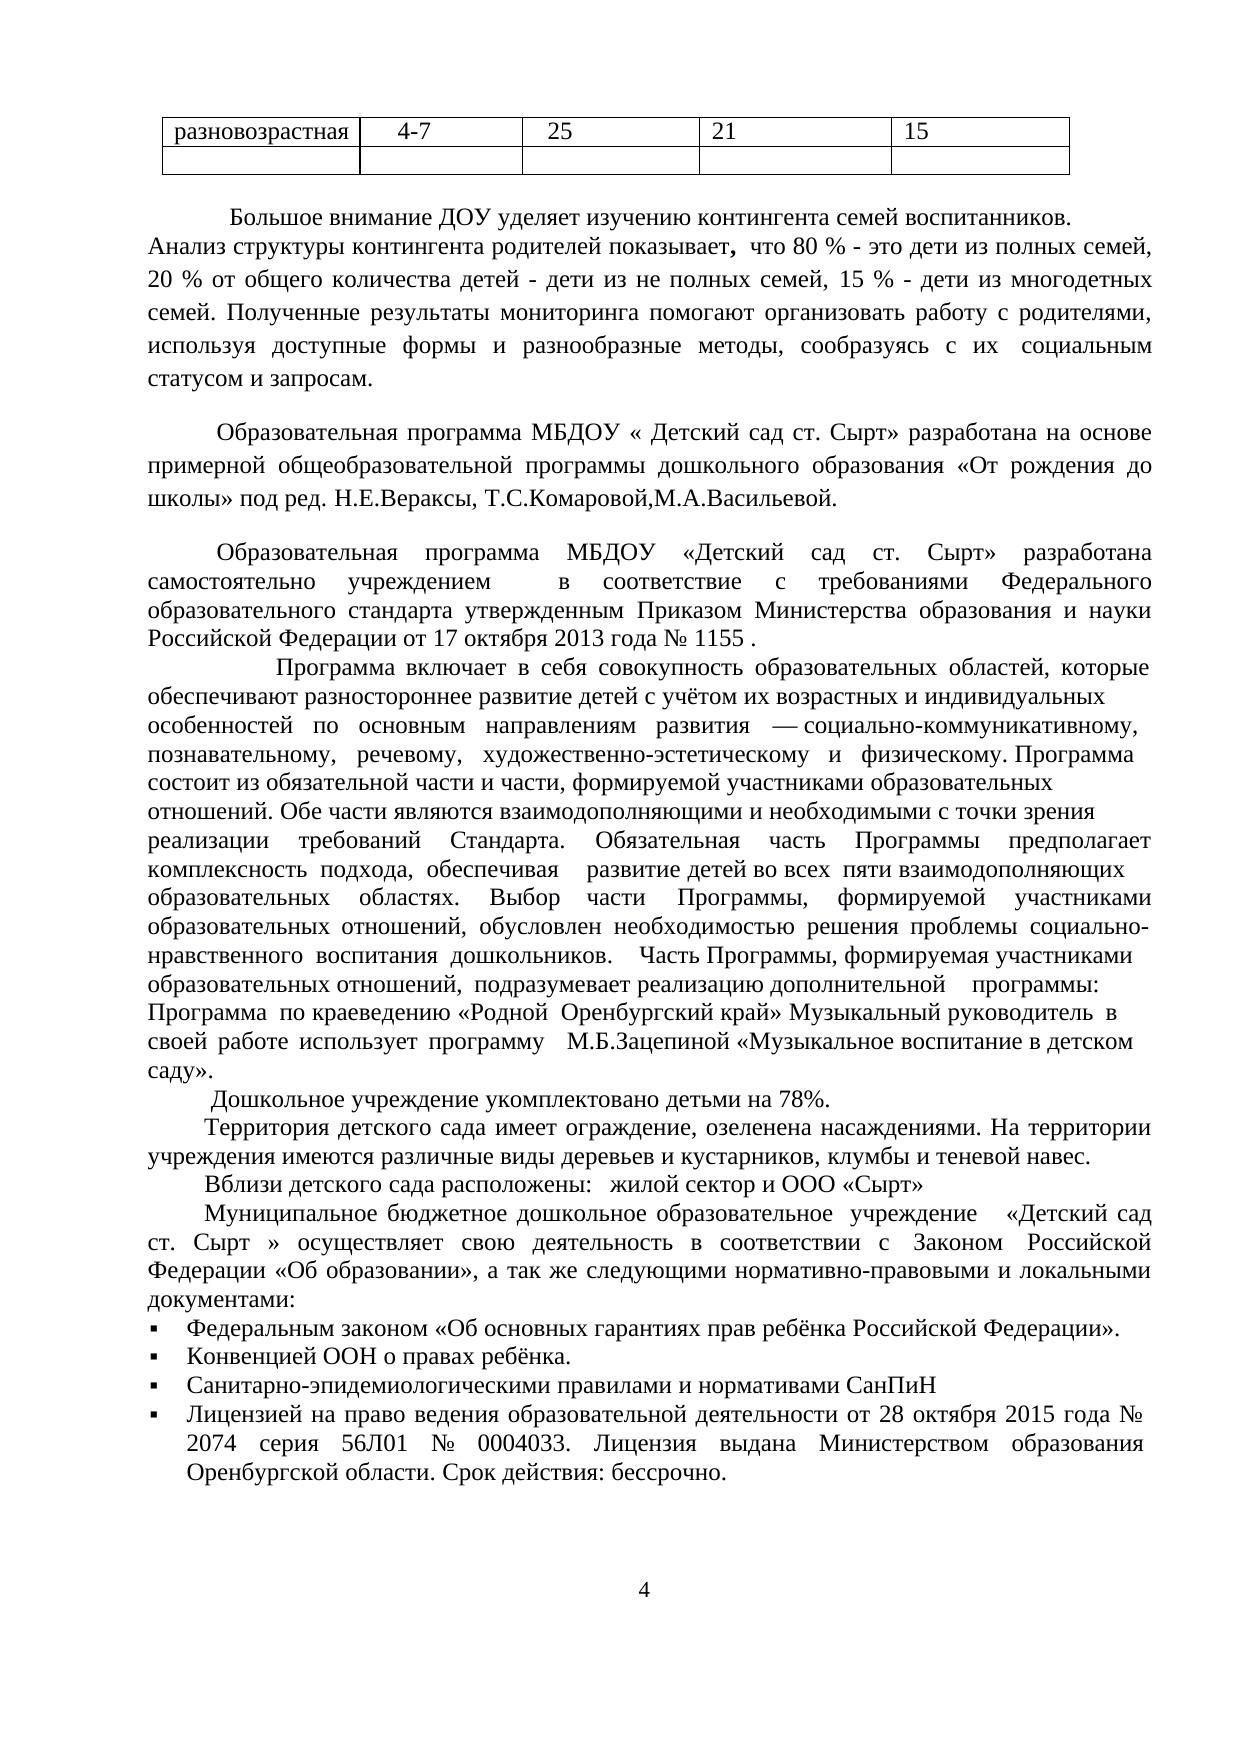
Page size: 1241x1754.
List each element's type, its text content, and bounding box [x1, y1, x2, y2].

text Программа включает в себя совокупность образовательных областей, которые обеспечивают разностороннее развитие детей с учётом их возрастных и индивидуальных особенностей по основным направлениям развития — социально-коммуникативному, познавательному, речевому, художественно-эстетическому и физическому. Программа состоит из обязательной части и части, формируемой участниками образовательных отношений. Обе части являются взаимодополняющими и необходимыми с точки зрения реализации требований Стандарта. Обязательная часть Программы предполагает комплексность подхода, обеспечивая развитие детей во всех пяти взаимодополняющих образовательных областях. Выбор части Программы, формируемой участниками образовательных отношений, обусловлен необходимостью решения проблемы социально- нравственного воспитания дошкольников. Часть Программы, формируемая участниками образовательных отношений, подразумевает реализацию дополнительной программы: Программа по краеведению «Родной Оренбургский край» Музыкальный руководитель в своей работе использует программу М.Б.Зацепиной «Музыкальное воспитание в детском саду». [147, 652, 1153, 1084]
table_cell [523, 147, 699, 174]
table_header 4-7 [361, 118, 522, 146]
list Лицензией на право ведения образовательной деятельности от 28 октября 2015 года № 2074 серия 56Л01 № 0004033. Лицензия выдана Министерством образования Оренбургской области. Срок действия: бессрочно. [149, 1399, 1144, 1485]
text Образовательная программа МБДОУ «Детский сад ст. Сырт» разработана самостоятельно учреждением в соответствие с требованиями Федерального образовательного стандарта утвержденным Приказом Министерства образования и науки Российской Федерации от 17 октября 2013 года № 1155 . [147, 537, 1152, 652]
table_cell [361, 147, 522, 174]
table_header 21 [700, 118, 891, 146]
table_cell [163, 147, 359, 174]
text Большое внимание ДОУ уделяет изучению контингента семей воспитанников. [229, 202, 1209, 231]
table_cell [892, 147, 1069, 174]
text Муниципальное бюджетное дошкольное образовательное учреждение «Детский сад ст. Сырт » осуществляет свою деятельность в соответствии с Законом Российской Федерации «Об образовании», а так же следующими нормативно-правовыми и локальными документами: [147, 1198, 1152, 1313]
table_header 15 [892, 118, 1069, 146]
text Образовательная программа МБДОУ « Детский сад ст. Сырт» разработана на основе примерной общеобразовательной программы дошкольного образования «От рождения до школы» под ред. Н.Е.Вераксы, Т.С.Комаровой,М.А.Васильевой. [147, 417, 1153, 512]
table_cell [700, 147, 891, 174]
list Федеральным законом «Об основных гарантиях прав ребёнка Российской Федерации». [149, 1313, 1209, 1342]
text Вблизи детского сада расположены: жилой сектор и ООО «Сырт» [204, 1170, 1209, 1198]
text Анализ структуры контингента родителей показывает, что 80 % - это дети из полных семей, 20 % от общего количества детей - дети из не полных семей, 15 % - дети из многодетных семей. Полученные результаты мониторинга помогают организовать работу с родителями, используя доступные формы и разнообразные методы, сообразуясь с их социальным статусом и запросам. [147, 231, 1153, 392]
list Санитарно-эпидемиологическими правилами и нормативами СанПиН [149, 1370, 1209, 1399]
text Дошкольное учреждение укомплектовано детьми на 78%. [147, 1084, 1151, 1112]
list Конвенцией ООН о правах ребёнка. [149, 1342, 1209, 1370]
text Территория детского сада имеет ограждение, озеленена насаждениями. На территории учреждения имеются различные виды деревьев и кустарников, клумбы и теневой навес. [147, 1112, 1152, 1170]
table_header 25 [523, 118, 699, 146]
table_header разновозрастная [163, 118, 359, 146]
